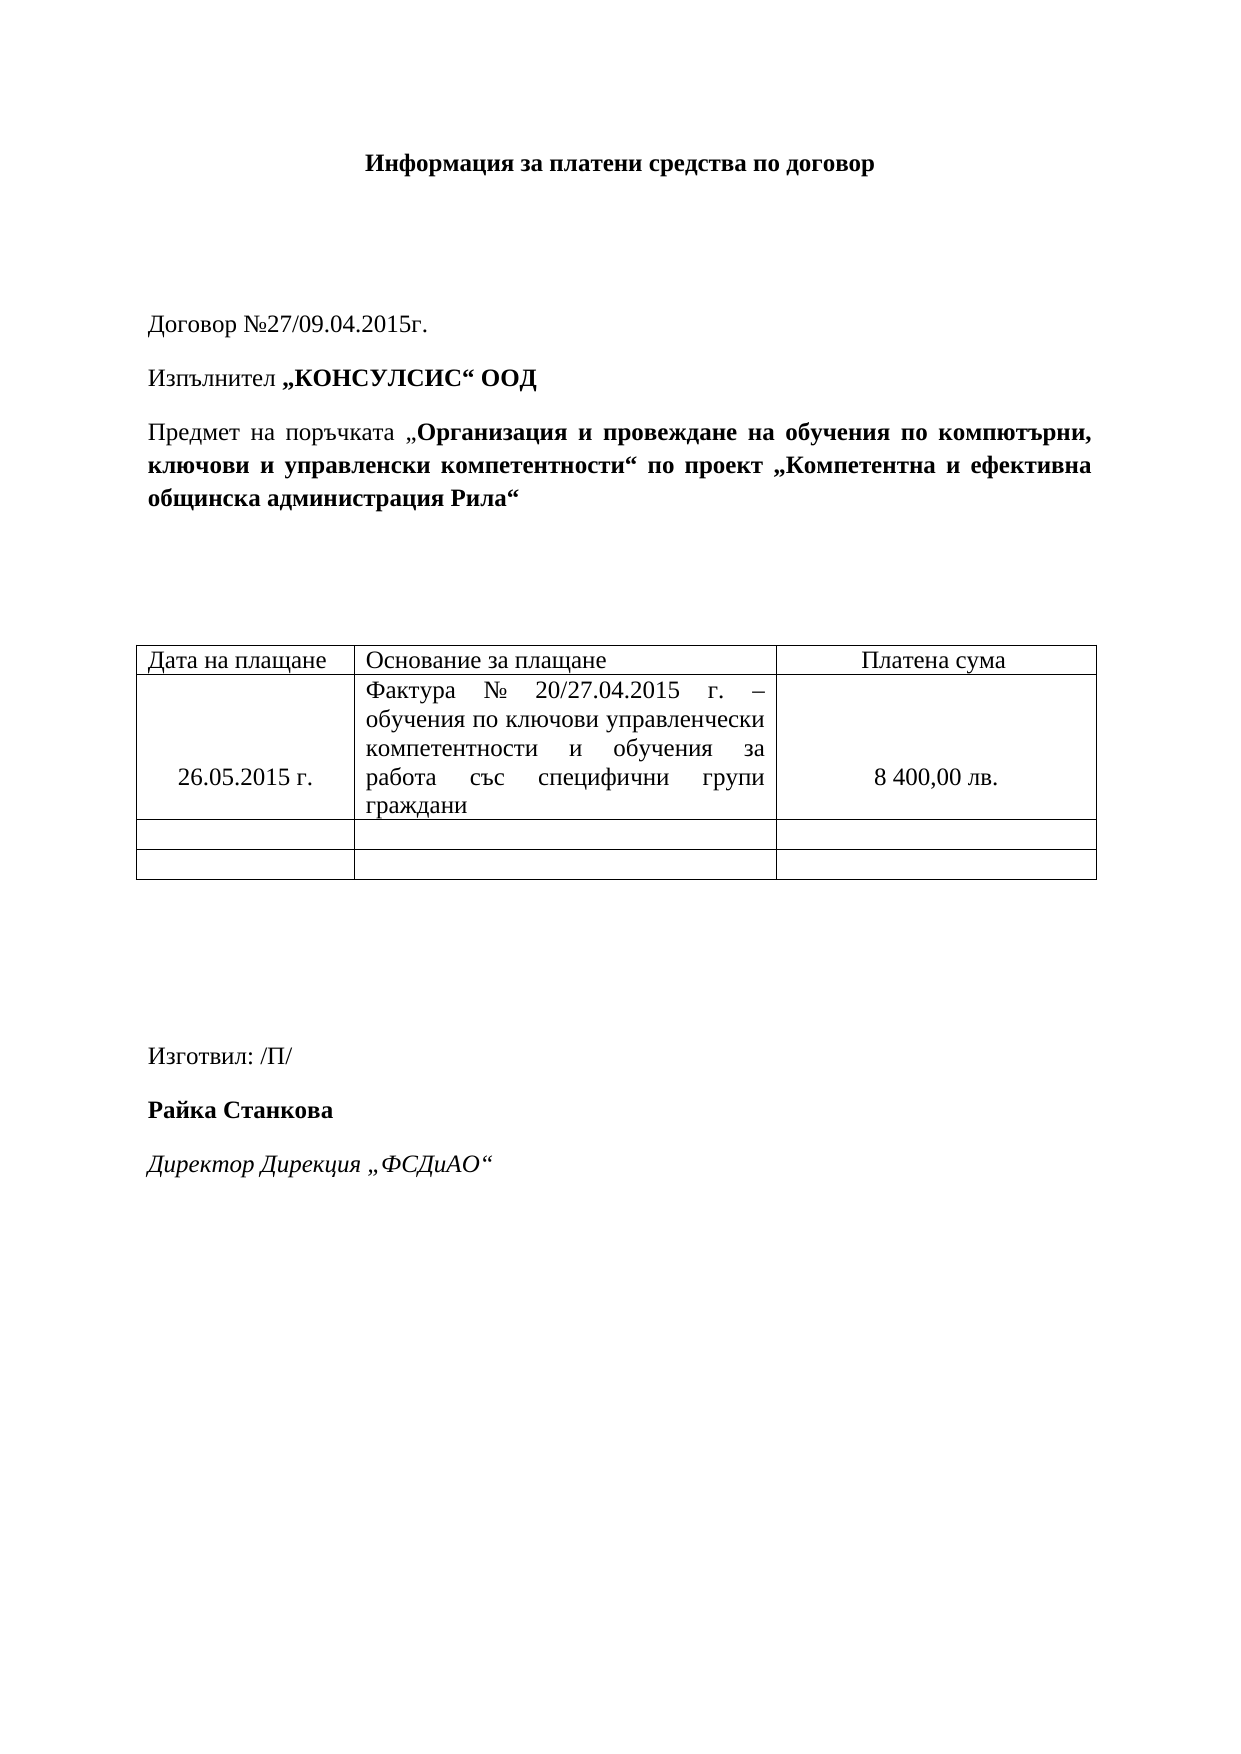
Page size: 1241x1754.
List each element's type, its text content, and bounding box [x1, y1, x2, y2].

text Директор Дирекция „ФСДиАО“ [148, 1149, 1093, 1178]
table_cell 8 400,00 лв. [777, 675, 1096, 819]
table_cell [355, 820, 776, 849]
table_header Дата на плащане [137, 646, 354, 674]
table_cell [777, 850, 1096, 879]
text Договор №27/09.04.2015г. [148, 309, 1093, 338]
text Информация за платени средства по договор [148, 148, 1093, 176]
table_cell Фактура № 20/27.04.2015 г. – обучения по ключови управленчески компетентности и обучения за работа със специфични групи граждани [355, 675, 776, 819]
table_cell 26.05.2015 г. [137, 675, 354, 819]
table_cell [355, 850, 776, 879]
text Изпълнител „КОНСУЛСИС“ ООД [148, 363, 1093, 392]
table_cell [137, 820, 354, 849]
table_cell [777, 820, 1096, 849]
table_cell [137, 850, 354, 879]
text Предмет на поръчката „Организация и провеждане на обучения по компютърни, ключови и управленски компетентности“ по проект „Компетентна и ефективна общинска администрация Рила“ [148, 417, 1093, 512]
table_header Основание за плащане [355, 646, 776, 674]
text Райка Станкова [148, 1095, 1093, 1124]
text Изготвил: /П/ [148, 1041, 1093, 1070]
table_header Платена сума [777, 646, 1096, 674]
